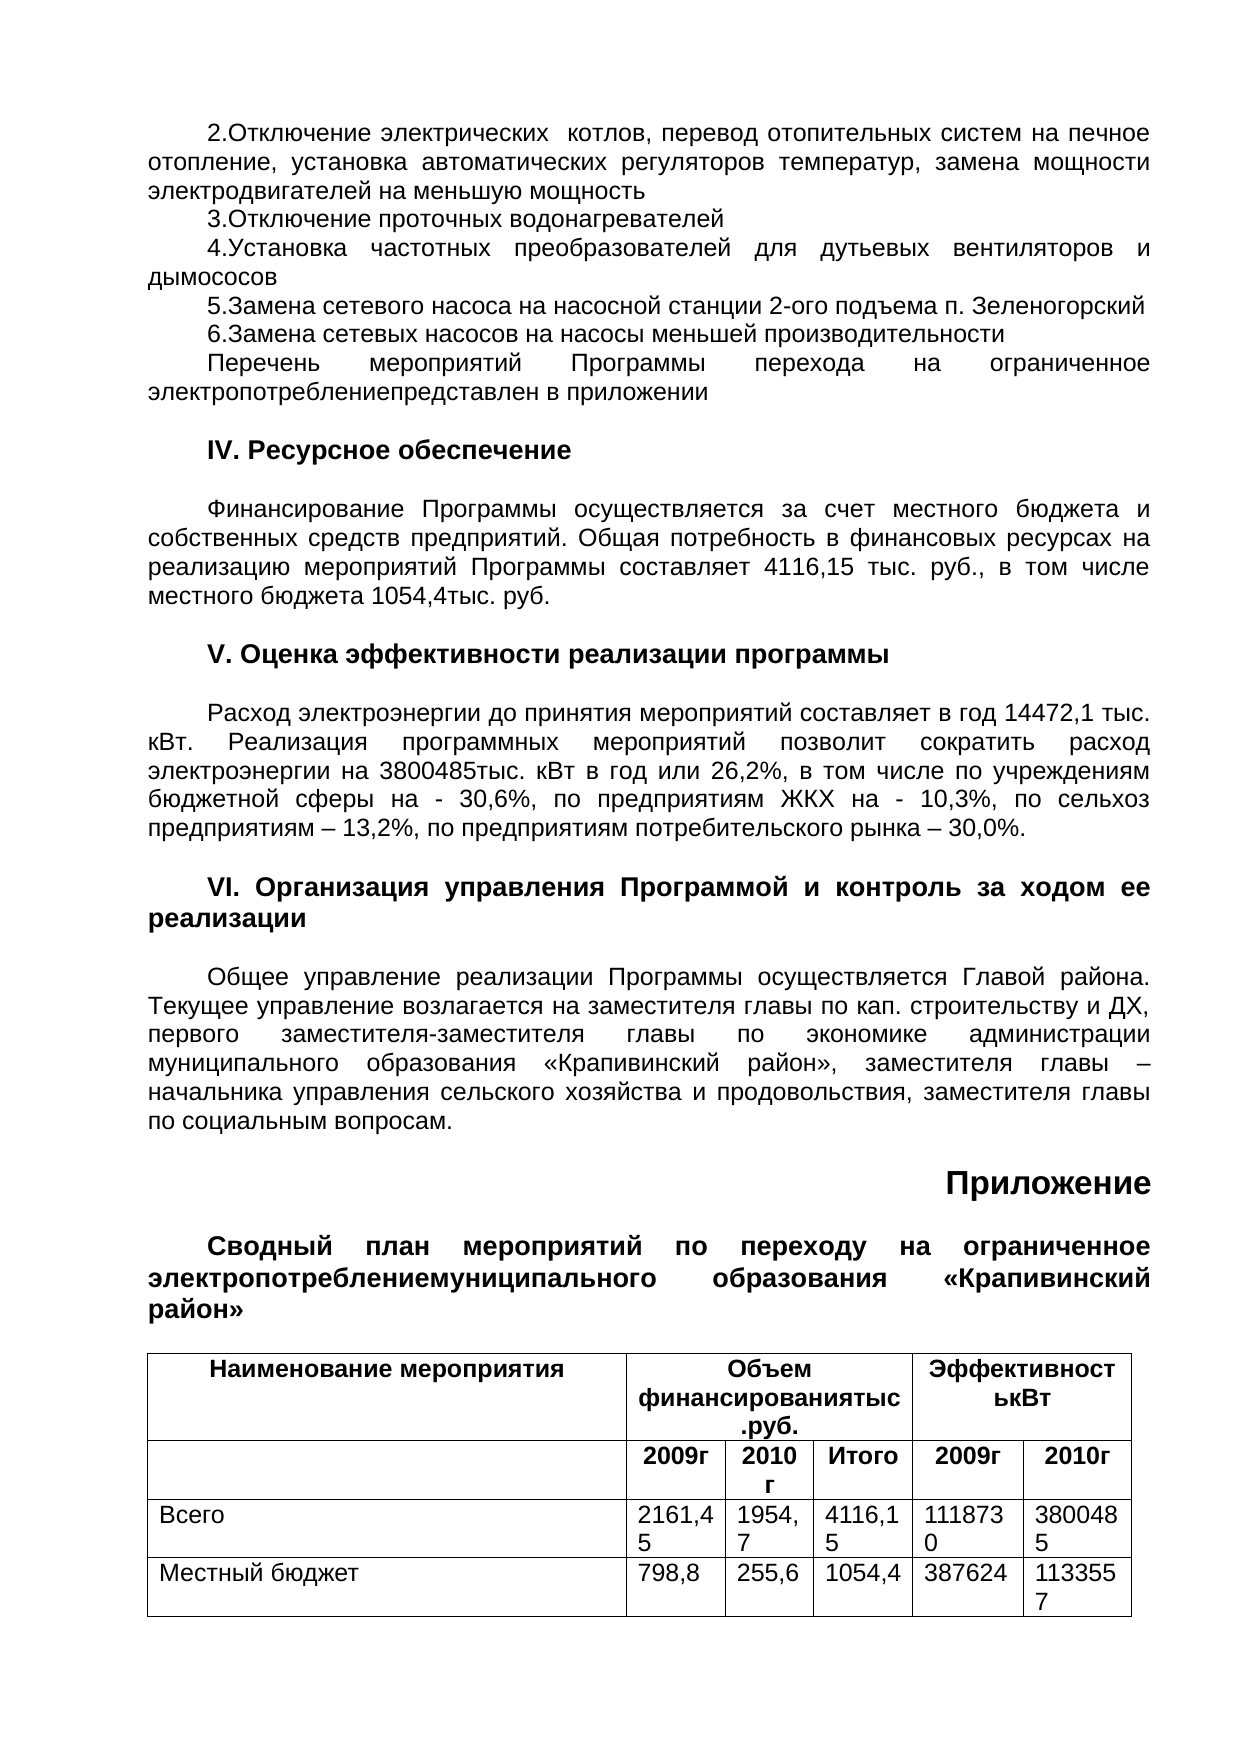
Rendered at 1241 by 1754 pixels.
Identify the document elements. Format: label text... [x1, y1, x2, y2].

subtitle VI. Организация управления Программой и контроль за ходом ее реализации [148, 871, 1152, 933]
table_cell 3800485 [1024, 1500, 1131, 1557]
text Финансирование Программы осуществляется за счет местного бюджета и собственных средств предприятий. Общая потребность в финансовых ресурсах на реализацию мероприятий Программы составляет 4116,15 тыс. руб., в том числе местного бюджета 1054,4тыс. руб. [148, 494, 1152, 609]
table_cell 1054,4 [814, 1558, 912, 1616]
table_cell Итого [814, 1441, 912, 1499]
text 5.Замена сетевого насоса на насосной станции 2-ого подъема п. Зеленогорский [148, 291, 1152, 319]
text Перечень мероприятий Программы перехода на ограниченное электропотреблениепредставлен в приложении [148, 348, 1152, 406]
table_cell 1118730 [913, 1500, 1023, 1557]
text Общее управление реализации Программы осуществляется Главой района. Текущее управление возлагается на заместителя главы по кап. строительству и ДХ, первого заместителя-заместителя главы по экономике администрации муниципального образования «Крапивинский район», заместителя главы – начальника управления сельского хозяйства и продовольствия, заместителя главы по социальным вопросам. [148, 962, 1152, 1134]
table_cell Местный бюджет [148, 1558, 626, 1616]
table_cell 1133557 [1024, 1558, 1131, 1616]
table_cell 2009г [627, 1441, 725, 1499]
text 3.Отключение проточных водонагревателей [148, 204, 1152, 233]
subtitle V. Оценка эффективности реализации программы [148, 638, 1152, 669]
text 4.Установка частотных преобразователей для дутьевых вентиляторов и дымососов [148, 233, 1152, 291]
table_cell 255,6 [726, 1558, 813, 1616]
table_cell 2010г [1024, 1441, 1131, 1499]
table_header ЭффективностькВт [913, 1354, 1131, 1440]
text 6.Замена сетевых насосов на насосы меньшей производительности [148, 319, 1152, 348]
subtitle IV. Ресурсное обеспечение [148, 434, 1152, 466]
table_cell 2009г [913, 1441, 1023, 1499]
table_cell 2161,45 [627, 1500, 725, 1557]
text Расход электроэнергии до принятия мероприятий составляет в год 14472,1 тыс. кВт. Реализация программных мероприятий позволит сократить расход электроэнергии на 3800485тыс. кВт в год или 26,2%, в том числе по учреждениям бюджетной сферы на - 30,6%, по предприятиям ЖКХ на - 10,3%, по сельхоз предприятиям – 13,2%, по предприятиям потребительского рынка – 30,0%. [148, 698, 1152, 842]
table_cell 798,8 [627, 1558, 725, 1616]
table_cell 1954,7 [726, 1500, 813, 1557]
table_cell [148, 1441, 626, 1499]
text Приложение [148, 1163, 1152, 1202]
table_header Объем финансированиятыс.руб. [627, 1354, 912, 1440]
table_header Наименование мероприятия [148, 1354, 626, 1440]
table_cell Всего [148, 1500, 626, 1557]
table_cell 2010г [726, 1441, 813, 1499]
table_cell 387624 [913, 1558, 1023, 1616]
subtitle Сводный план мероприятий по переходу на ограниченное электропотреблениемуниципального образования «Крапивинский район» [148, 1230, 1152, 1324]
text 2.Отключение электрических котлов, перевод отопительных систем на печное отопление, установка автоматических регуляторов температур, замена мощности электродвигателей на меньшую мощность [148, 118, 1152, 204]
table_cell 4116,15 [814, 1500, 912, 1557]
